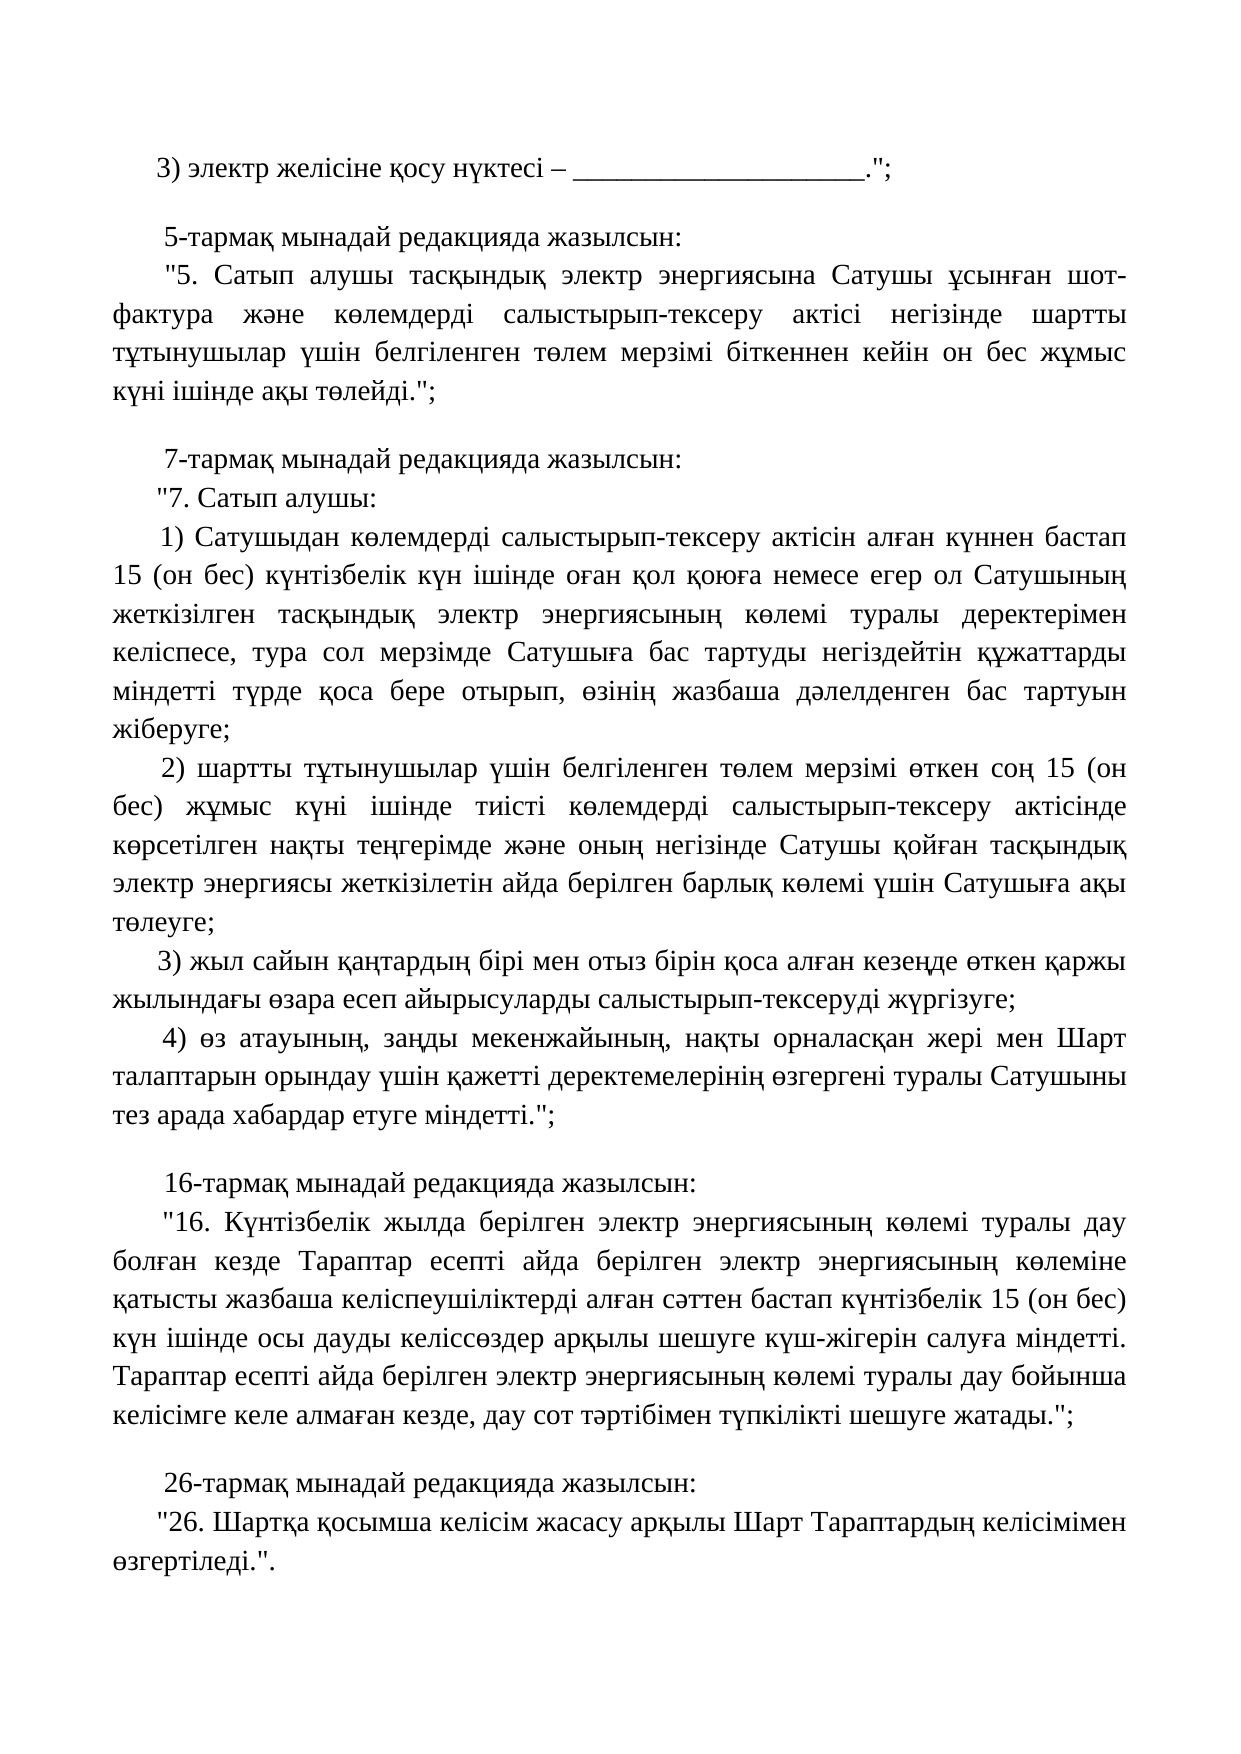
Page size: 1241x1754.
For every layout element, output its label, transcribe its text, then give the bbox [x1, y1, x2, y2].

text "16. Күнтізбелік жылда берілген электр энергиясының көлемі туралы дау болған кезде Тараптар есепті айда берілген электр энергиясының көлеміне қатысты жазбаша келіспеушіліктерді алған сәттен бастап күнтізбелік 15 (он бес) күн ішінде осы дауды келіссөздер арқылы шешуге күш-жігерін салуға міндетті. Тараптар есепті айда берілген электр энергиясының көлемі туралы дау бойынша келісімге келе алмаған кезде, дау сот тәртібімен түпкілікті шешуге жатады."; [112, 1204, 1128, 1430]
text 26-тармақ мынадай редакцияда жазылсын: [112, 1466, 1128, 1499]
text 7-тармақ мынадай редакцияда жазылсын: [112, 442, 1128, 475]
text "7. Сатып алушы: [112, 480, 1128, 514]
text 1) Сатушыдан көлемдерді салыстырып-тексеру актісін алған күннен бастап 15 (он бес) күнтізбелік күн ішінде оған қол қоюға немесе егер ол Сатушының жеткізілген тасқындық электр энергиясының көлемі туралы деректерімен келіспесе, тура сол мерзімде Сатушыға бас тартуды негіздейтін құжаттарды міндетті түрде қоса бере отырып, өзінің жазбаша дәлелденген бас тартуын жіберуге; [112, 519, 1128, 745]
text "26. Шартқа қосымша келісім жасасу арқылы Шарт Тараптардың келісімімен өзгертіледі.". [112, 1504, 1128, 1576]
text "5. Сатып алушы тасқындық электр энергиясына Сатушы ұсынған шот-фактура және көлемдерді салыстырып-тексеру актісі негізінде шартты тұтынушылар үшін белгіленген төлем мерзімі біткеннен кейін он бес жұмыс күні ішінде ақы төлейді."; [112, 257, 1128, 406]
text 16-тармақ мынадай редакцияда жазылсын: [112, 1166, 1128, 1199]
text 3) электр желісіне қосу нүктесі – ____________________."; [112, 150, 1128, 183]
text 5-тармақ мынадай редакцияда жазылсын: [112, 219, 1128, 252]
text 3) жыл сайын қаңтардың бірі мен отыз бірін қоса алған кезеңде өткен қаржы жылындағы өзара есеп айырысуларды салыстырып-тексеруді жүргізуге; [112, 943, 1128, 1015]
text 4) өз атауының, заңды мекенжайының, нақты орналасқан жері мен Шарт талаптарын орындау үшін қажетті деректемелерінің өзгергені туралы Сатушыны тез арада хабардар етуге міндетті."; [112, 1020, 1128, 1130]
text 2) шартты тұтынушылар үшін белгіленген төлем мерзімі өткен соң 15 (он бес) жұмыс күні ішінде тиісті көлемдерді салыстырып-тексеру актісінде көрсетілген нақты теңгерімде және оның негізінде Сатушы қойған тасқындық электр энергиясы жеткізілетін айда берілген барлық көлемі үшін Сатушыға ақы төлеуге; [112, 750, 1128, 938]
